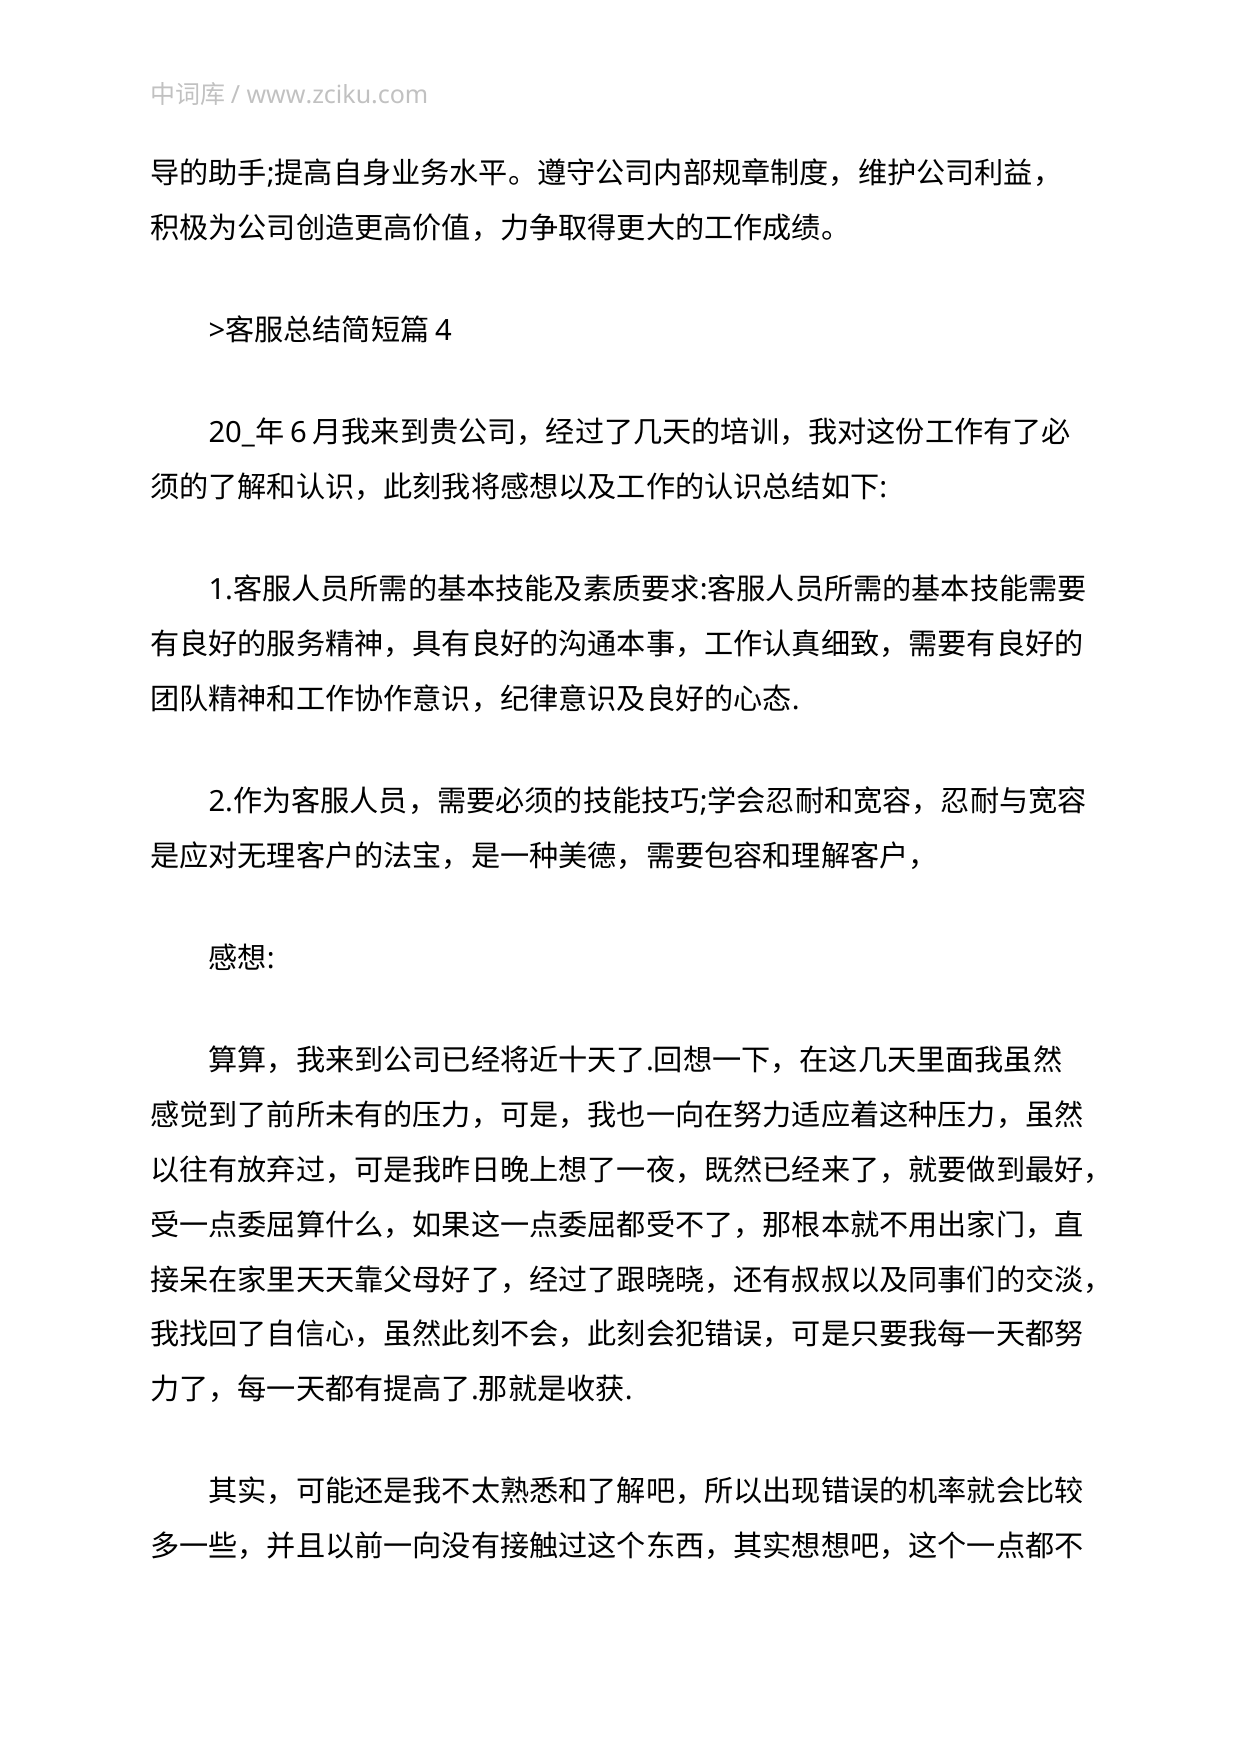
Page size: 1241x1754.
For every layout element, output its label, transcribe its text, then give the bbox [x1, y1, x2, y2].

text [150, 1468, 1090, 1565]
text 20_年6月我来到贵公司，经过了几天的培训，我对这份工作有了必须的了解和认识，此刻我将感想以及工作的认识总结如下: [150, 409, 1090, 506]
text 2.作为客服人员，需要必须的技能技巧;学会忍耐和宽容，忍耐与宽容是应对无理客户的法宝，是一种美德，需要包容和理解客户， [150, 778, 1090, 875]
text 算算，我来到公司已经将近十天了.回想一下，在这几天里面我虽然感觉到了前所未有的压力，可是，我也一向在努力适应着这种压力，虽然以往有放弃过，可是我昨日晚上想了一夜，既然已经来了，就要做到最好，受一点委屈算什么，如果这一点委屈都受不了，那根本就不用出家门，直接呆在家里天天靠父母好了，经过了跟晓晓，还有叔叔以及同事们的交淡，我找回了自信心，虽然此刻不会，此刻会犯错误，可是只要我每一天都努力了，每一天都有提高了.那就是收获. [150, 1036, 1090, 1408]
text 感想: [150, 934, 1090, 977]
text >客服总结简短篇4 [150, 307, 1090, 349]
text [150, 150, 1090, 247]
text 1.客服人员所需的基本技能及素质要求:客服人员所需的基本技能需要有良好的服务精神，具有良好的沟通本事，工作认真细致，需要有良好的团队精神和工作协作意识，纪律意识及良好的心态. [150, 566, 1090, 718]
